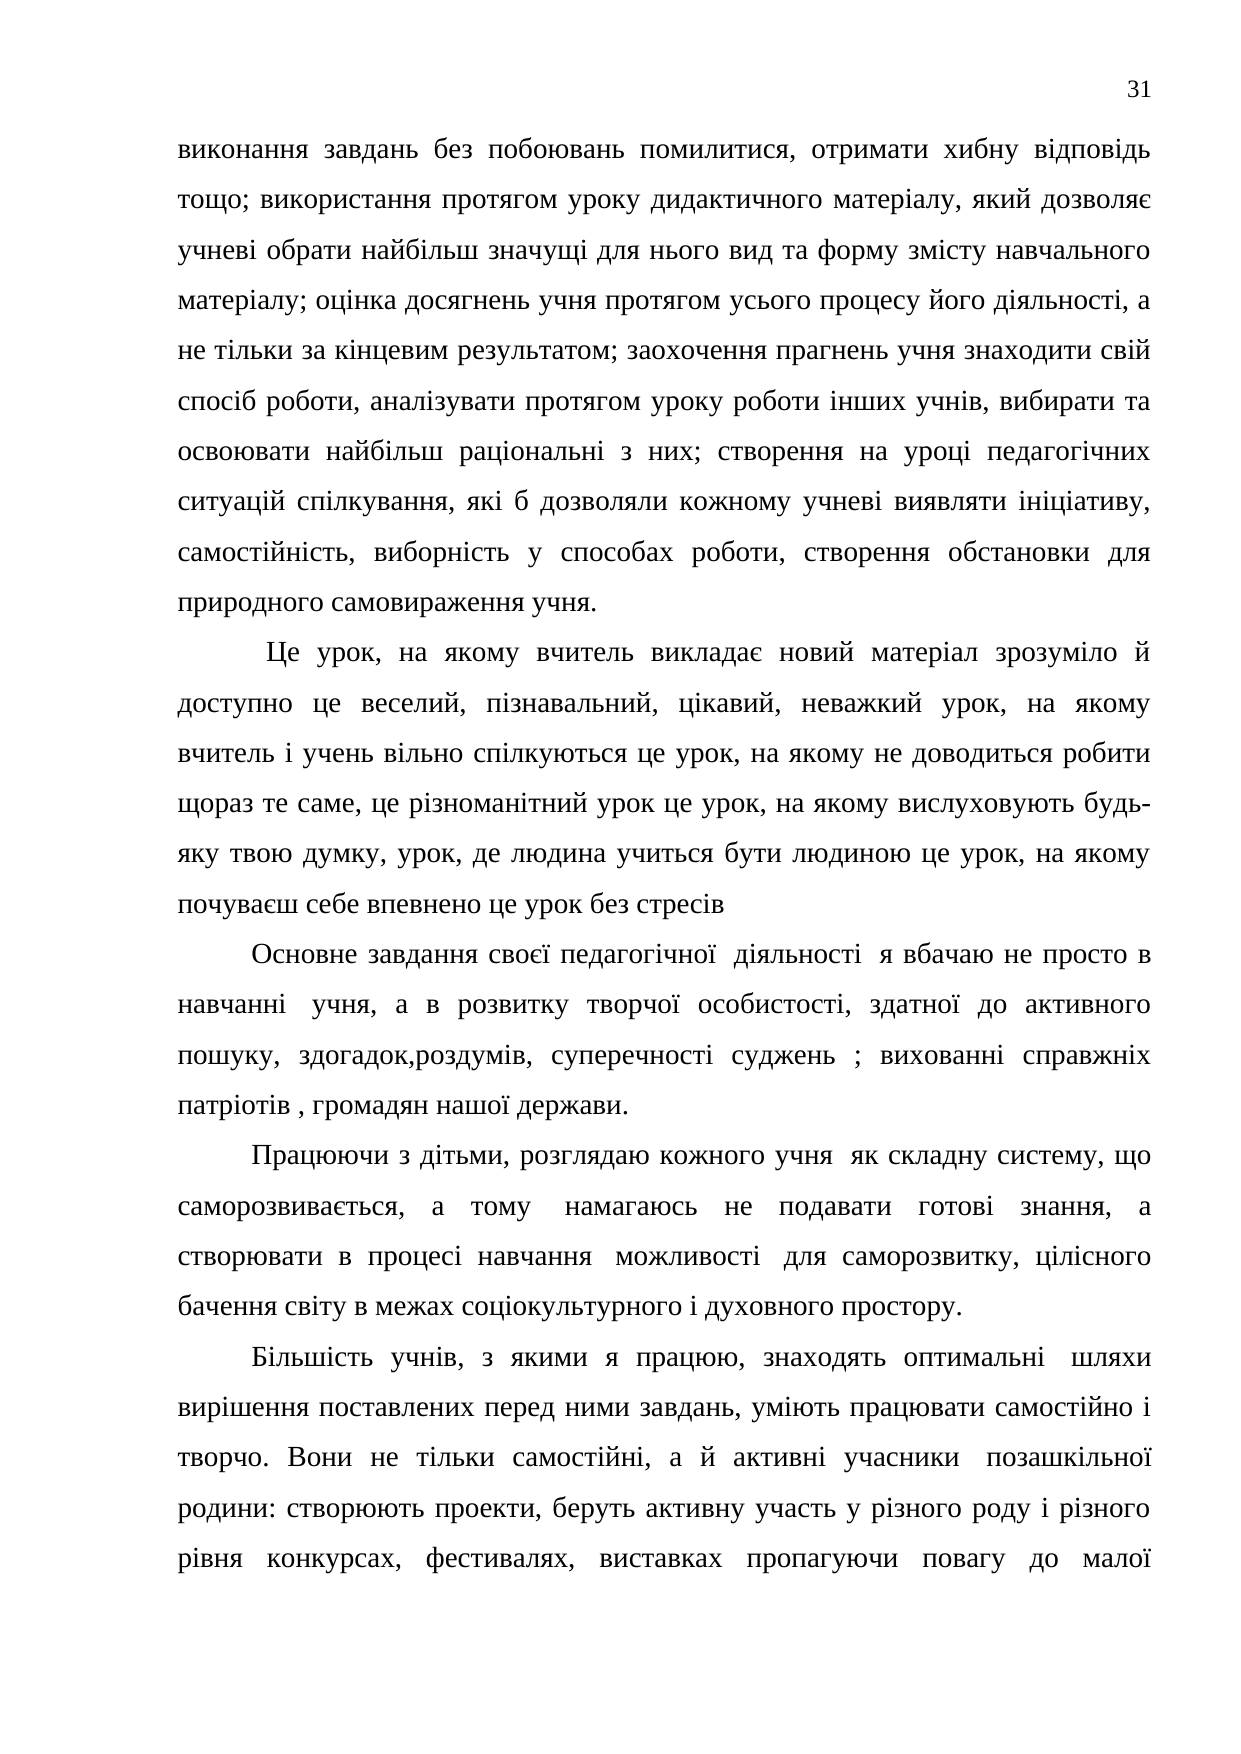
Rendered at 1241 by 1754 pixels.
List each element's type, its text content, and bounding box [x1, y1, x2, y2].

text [177, 1339, 1152, 1573]
text Основне завдання своєї педагогічної діяльності я вбачаю не просто в навчанні учня, а в розвитку творчої особистості, здатної до активного пошуку, здогадок,роздумів, суперечності суджень ; вихованні справжніх патріотів , громадян нашої держави. [177, 936, 1152, 1121]
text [177, 131, 1152, 618]
text Це урок, на якому вчитель викладає новий матеріал зрозуміло й доступно це веселий, пізнавальний, цікавий, неважкий урок, на якому вчитель і учень вільно спілкуються це урок, на якому не доводиться робити щораз те саме, це різноманітний урок це урок, на якому вислуховують будь-яку твою думку, урок, де людина учиться бути людиною це урок, на якому почуваєш себе впевнено це урок без стресів [177, 634, 1152, 919]
text Працюючи з дітьми, розглядаю кожного учня як складну систему, що саморозвивається, а тому намагаюсь не подавати готові знання, а створювати в процесі навчання можливості для саморозвитку, цілісного бачення світу в межах соціокультурного і духовного простору. [177, 1137, 1152, 1322]
